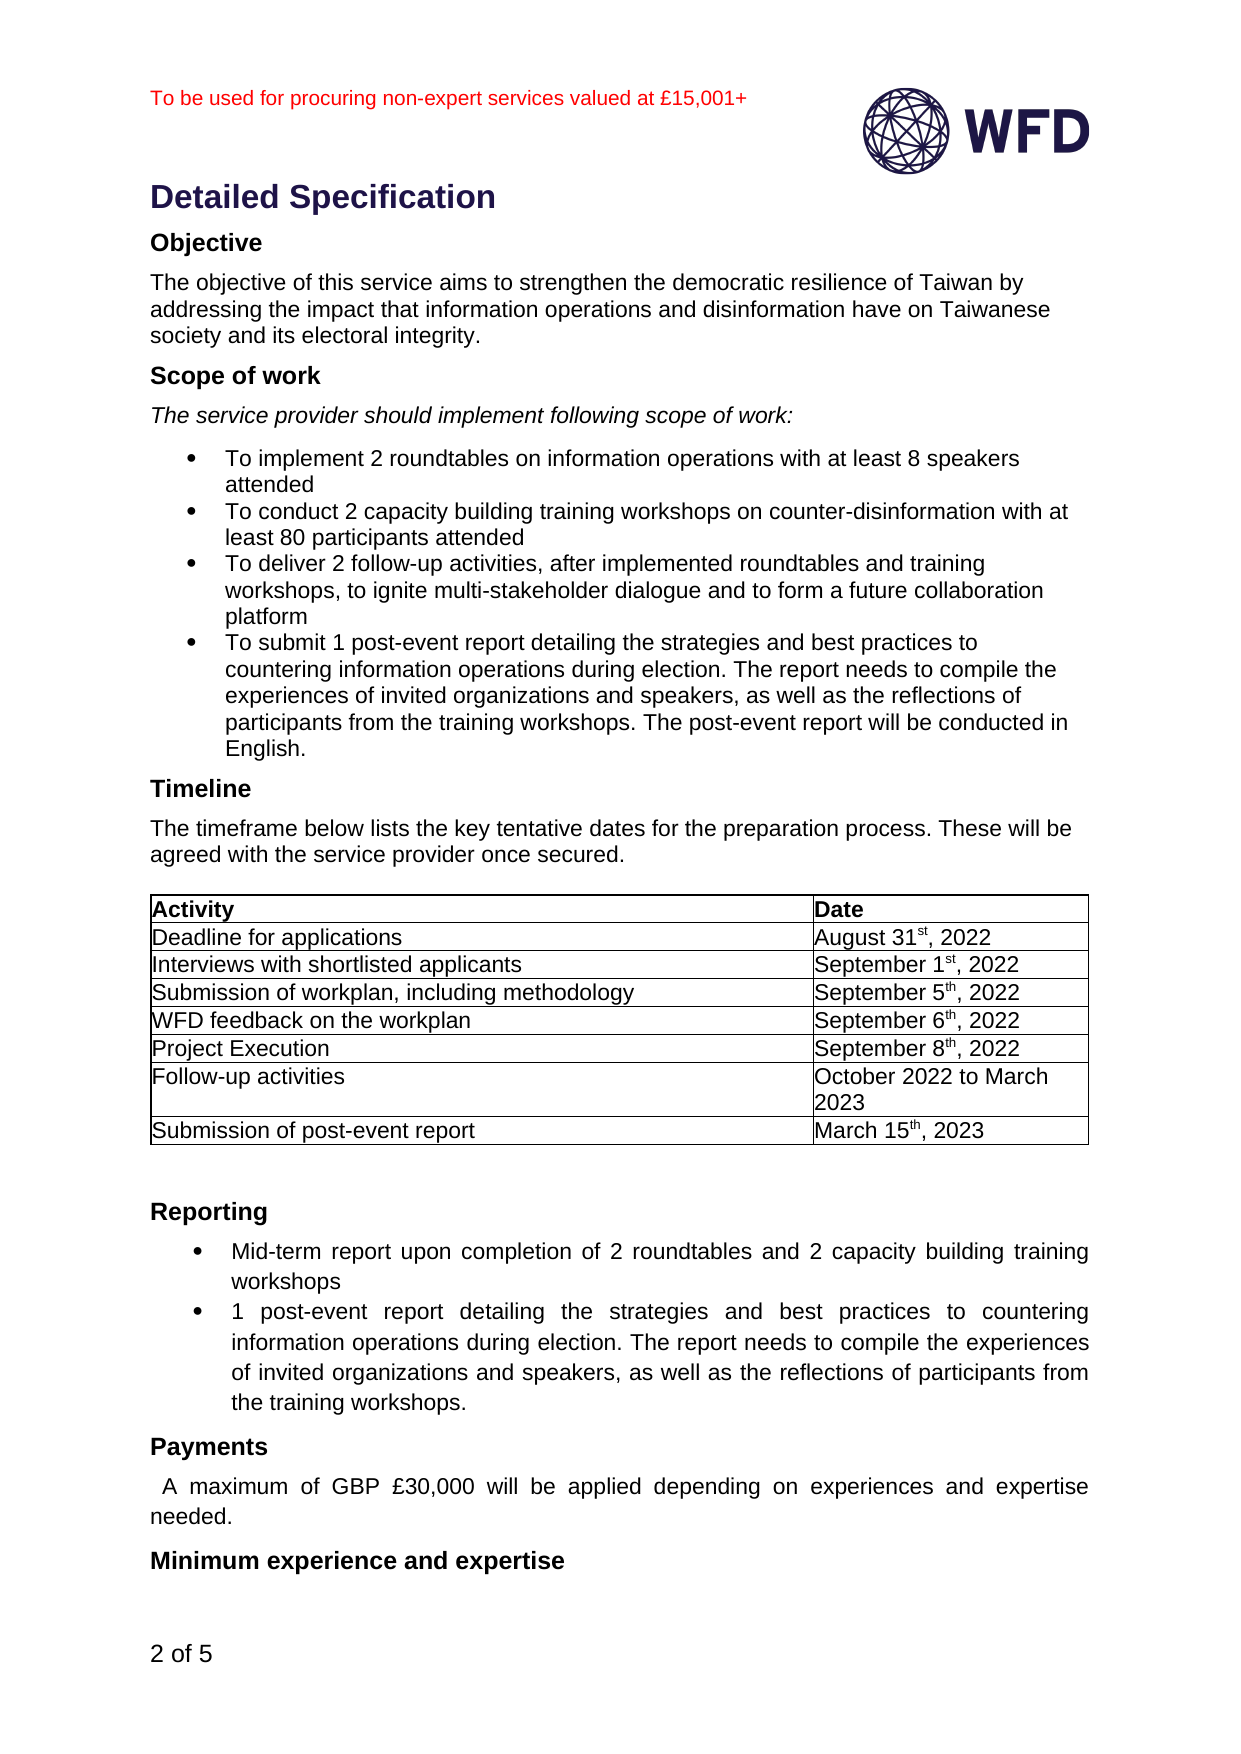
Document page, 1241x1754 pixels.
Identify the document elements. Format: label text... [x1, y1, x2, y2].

list To deliver 2 follow-up activities, after implemented roundtables and training workshops, to ignite multi-stakeholder dialogue and to form a future collaboration platform [187, 550, 1090, 629]
table_cell Project Execution [152, 1035, 813, 1061]
subtitle Reporting [150, 1197, 1090, 1225]
list 1 post-event report detailing the strategies and best practices to countering information operations during election. The report needs to compile the experiences of invited organizations and speakers, as well as the reflections of participants from the training workshops. [194, 1298, 1090, 1415]
table_cell Submission of post-event report [152, 1117, 813, 1144]
list To submit 1 post-event report detailing the strategies and best practices to countering information operations during election. The report needs to compile the experiences of invited organizations and speakers, as well as the reflections of participants from the training workshops. The post-event report will be conducted in English. [187, 629, 1090, 761]
text The timeframe below lists the key tentative dates for the preparation process. These will be agreed with the service provider once secured. [150, 815, 1090, 868]
table_cell August 31st, 2022 [814, 923, 1088, 950]
table_cell September 5th, 2022 [814, 979, 1088, 1006]
list To implement 2 roundtables on information operations with at least 8 speakers attended [187, 445, 1090, 498]
text The objective of this service aims to strengthen the democratic resilience of Taiwan by addressing the impact that information operations and disinformation have on Taiwanese society and its electoral integrity. [150, 269, 1090, 348]
table_cell September 1st, 2022 [814, 951, 1088, 978]
subtitle Payments [150, 1432, 1090, 1460]
table_cell September 8th, 2022 [814, 1035, 1088, 1061]
subtitle Detailed Specification [150, 177, 1090, 216]
table_cell Interviews with shortlisted applicants [152, 951, 813, 978]
table_cell September 6th, 2022 [814, 1007, 1088, 1033]
table_cell Follow-up activities [152, 1063, 813, 1116]
picture [861, 84, 1091, 177]
table_cell October 2022 to March 2023 [814, 1063, 1088, 1116]
subtitle Timeline [150, 774, 1090, 802]
text A maximum of GBP £30,000 will be applied depending on experiences and expertise needed. [150, 1473, 1090, 1529]
table_cell Submission of workplan, including methodology [152, 979, 813, 1006]
table_cell WFD feedback on the workplan [152, 1007, 813, 1033]
table_cell Deadline for applications [152, 923, 813, 950]
subtitle Objective [150, 228, 1090, 257]
subtitle Minimum experience and expertise [150, 1546, 1090, 1574]
table_header Activity [152, 896, 813, 922]
table_header Date [814, 896, 1088, 922]
subtitle Scope of work [150, 361, 1090, 390]
list Mid-term report upon completion of 2 roundtables and 2 capacity building training workshops [194, 1238, 1090, 1294]
text The service provider should implement following scope of work: [150, 402, 1090, 428]
table_cell March 15th, 2023 [814, 1117, 1088, 1144]
list To conduct 2 capacity building training workshops on counter-disinformation with at least 80 participants attended [187, 498, 1090, 550]
